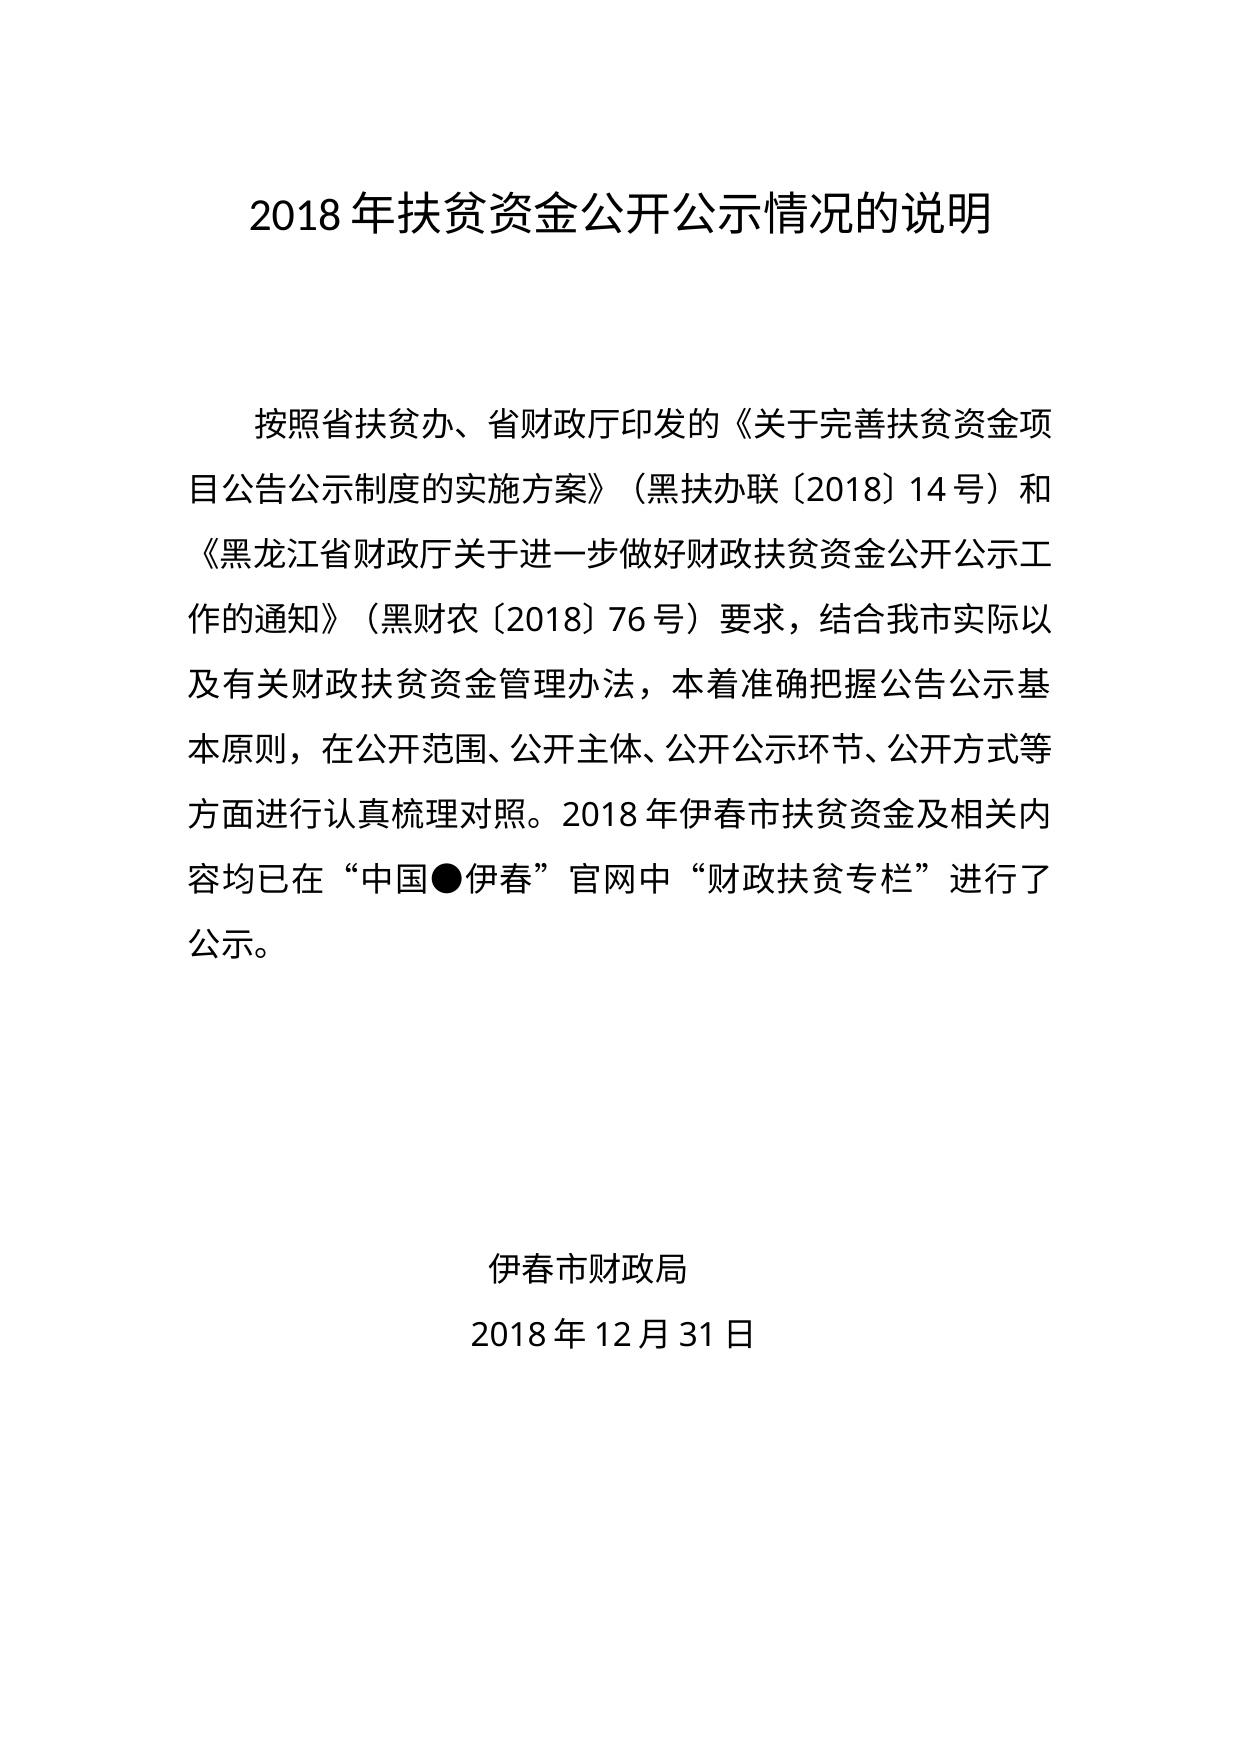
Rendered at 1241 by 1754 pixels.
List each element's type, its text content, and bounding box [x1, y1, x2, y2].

text 2018年扶贫资金公开公示情况的说明 [187, 162, 1053, 259]
text 2018年12月31日 [187, 1299, 1053, 1364]
text 伊春市财政局 [187, 1234, 1053, 1299]
text 按照省扶贫办、省财政厅印发的《关于完善扶贫资金项目公告公示制度的实施方案》（黑扶办联〔2018〕14号）和《黑龙江省财政厅关于进一步做好财政扶贫资金公开公示工作的通知》（黑财农〔2018〕76号）要求，结合我市实际以及有关财政扶贫资金管理办法，本着准确把握公告公示基本原则，在公开范围、公开主体、公开公示环节、公开方式等方面进行认真梳理对照。2018年伊春市扶贫资金及相关内容均已在“中国●伊春”官网中“财政扶贫专栏”进行了公示。 [187, 389, 1053, 974]
